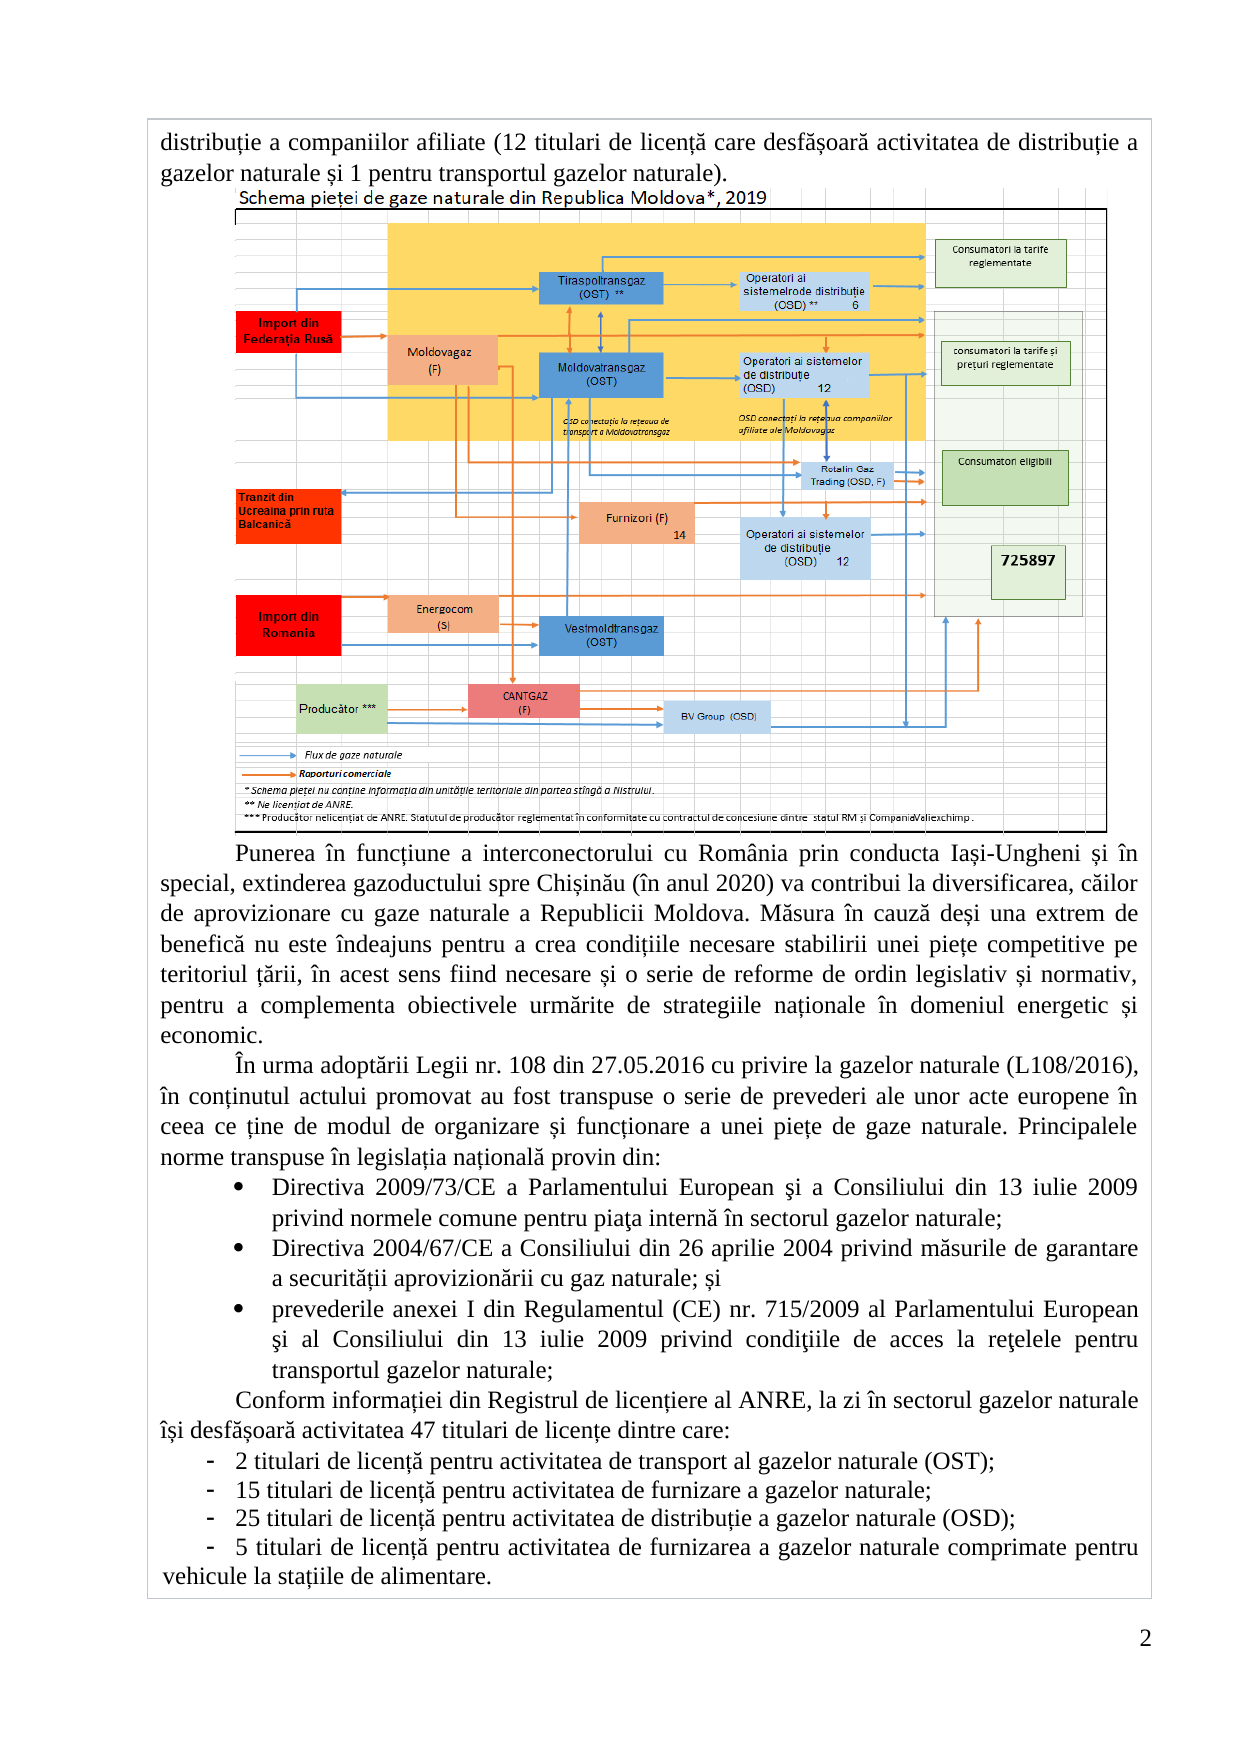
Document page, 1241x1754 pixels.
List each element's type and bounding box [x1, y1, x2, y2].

picture [234, 188, 1108, 836]
table_cell [148, 120, 1151, 1598]
